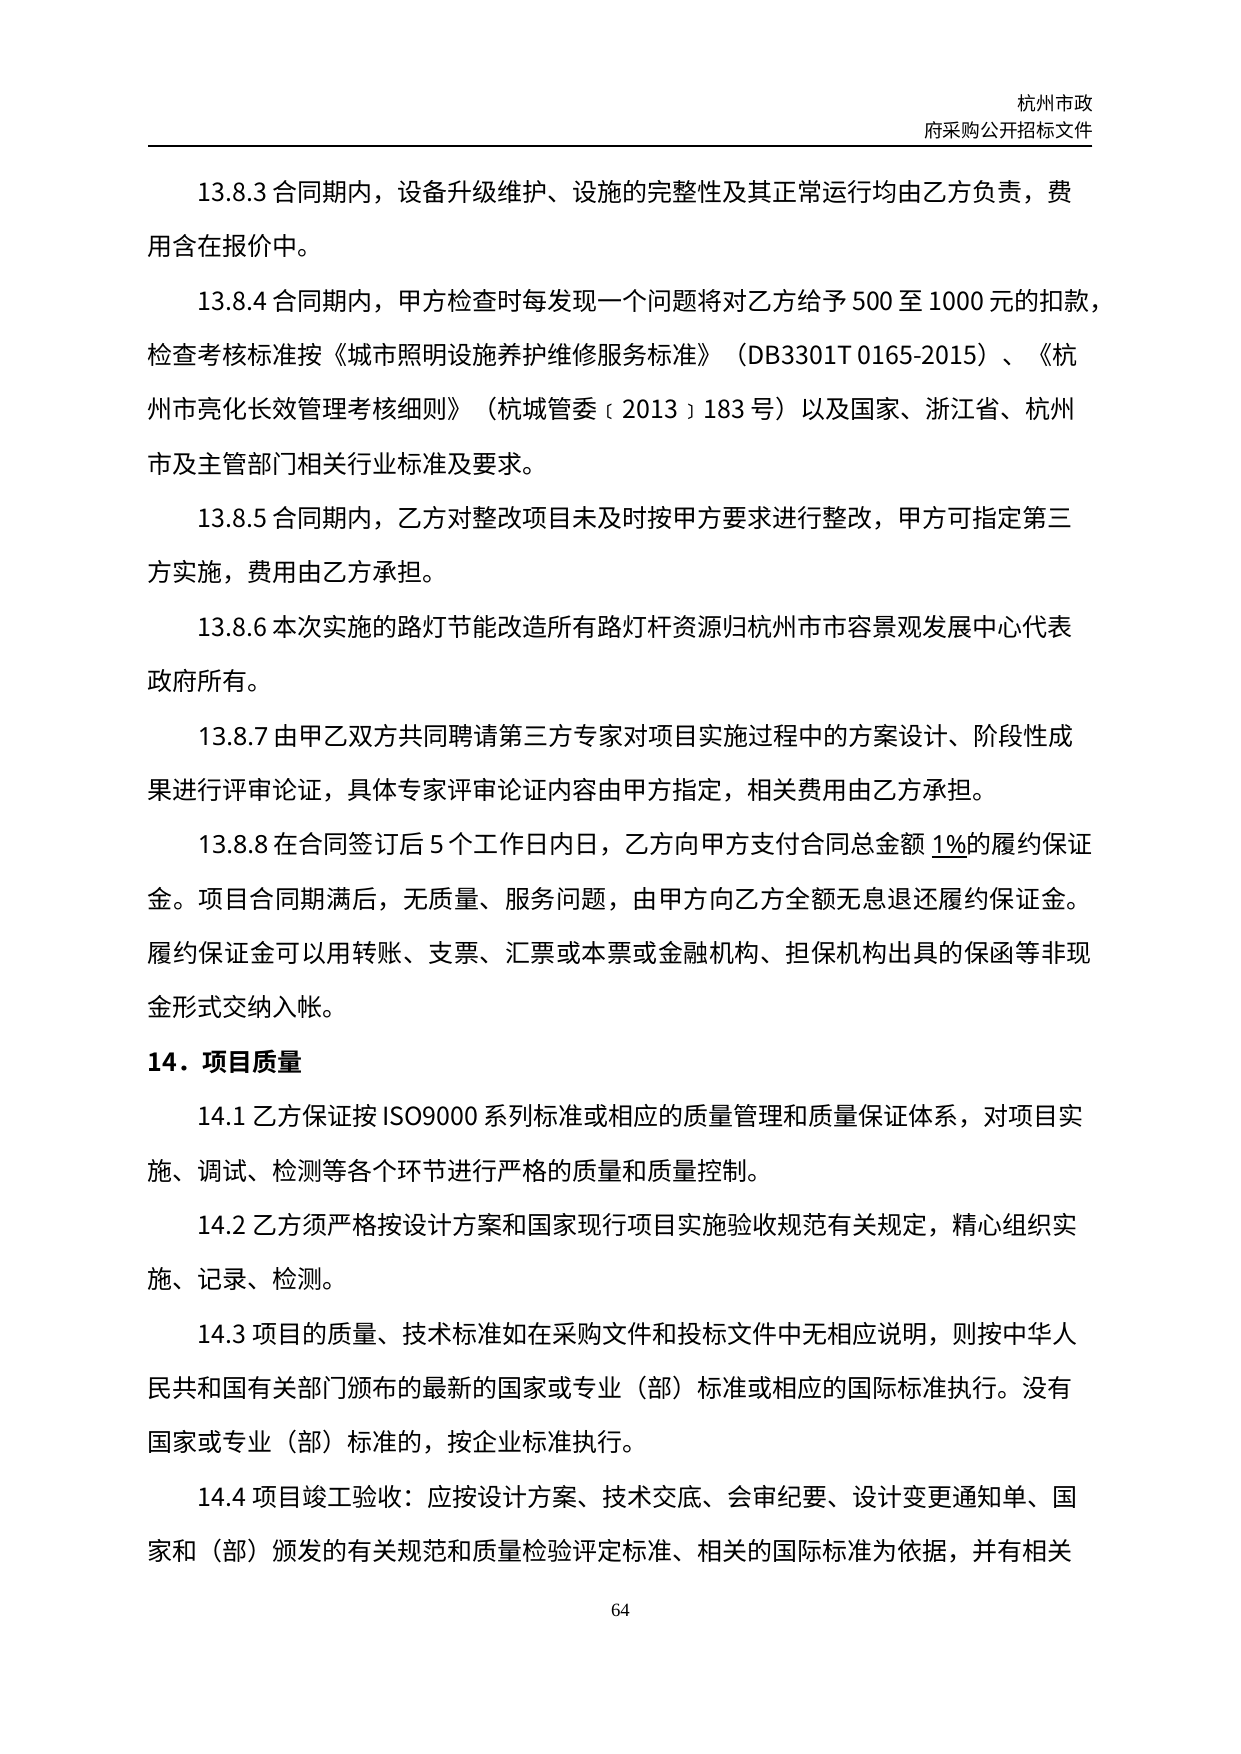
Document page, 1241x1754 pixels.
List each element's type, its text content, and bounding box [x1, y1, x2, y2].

text 14．项目质量 [148, 1042, 1092, 1078]
text 13.8.5合同期内，乙方对整改项目未及时按甲方要求进行整改，甲方可指定第三方实施，费用由乙方承担。 [148, 498, 1092, 589]
text 13.8.3合同期内，设备升级维护、设施的完整性及其正常运行均由乙方负责，费用含在报价中。 [148, 172, 1092, 263]
text 13.8.7由甲乙双方共同聘请第三方专家对项目实施过程中的方案设计、阶段性成果进行评审论证，具体专家评审论证内容由甲方指定，相关费用由乙方承担。 [148, 716, 1092, 807]
text 13.8.4合同期内，甲方检查时每发现一个问题将对乙方给予500至1000元的扣款，检查考核标准按《城市照明设施养护维修服务标准》（DB3301T 0165-2015）、《杭州市亮化长效管理考核细则》（杭城管委﹝2013﹞183号）以及国家、浙江省、杭州市及主管部门相关行业标准及要求。 [148, 281, 1092, 480]
text 14.1 乙方保证按ISO9000系列标准或相应的质量管理和质量保证体系，对项目实施、调试、检测等各个环节进行严格的质量和质量控制。 [148, 1097, 1092, 1187]
text 13.8.8在合同签订后5个工作日内日，乙方向甲方支付合同总金额1%的履约保证金。项目合同期满后，无质量、服务问题，由甲方向乙方全额无息退还履约保证金。履约保证金可以用转账、支票、汇票或本票或金融机构、担保机构出具的保函等非现金形式交纳入帐。 [148, 825, 1092, 1024]
text 13.8.6本次实施的路灯节能改造所有路灯杆资源归杭州市市容景观发展中心代表政府所有。 [148, 607, 1092, 698]
text 14.2 乙方须严格按设计方案和国家现行项目实施验收规范有关规定，精心组织实施、记录、检测。 [148, 1205, 1092, 1296]
text 14.3 项目的质量、技术标准如在采购文件和投标文件中无相应说明，则按中华人民共和国有关部门颁布的最新的国家或专业（部）标准或相应的国际标准执行。没有国家或专业（部）标准的，按企业标准执行。 [148, 1314, 1092, 1459]
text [148, 1477, 1092, 1568]
